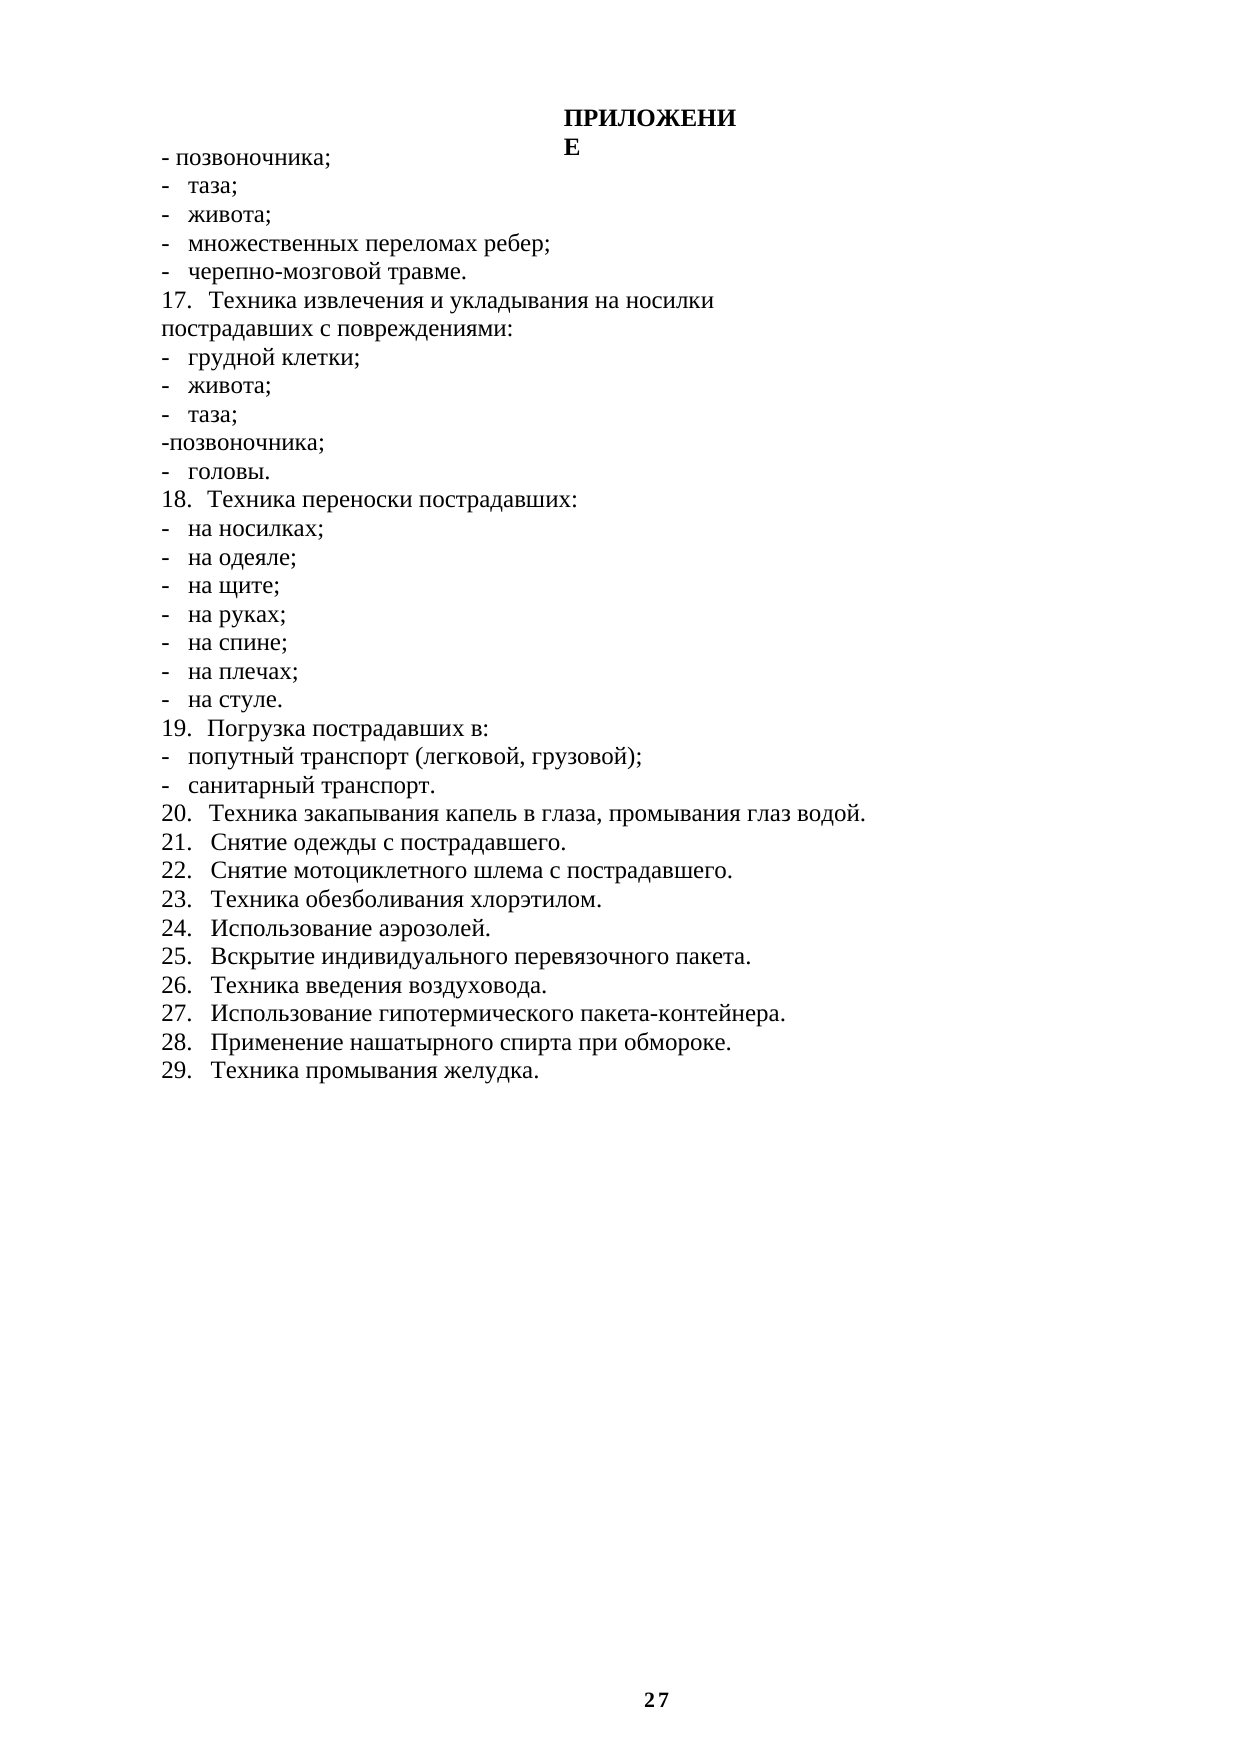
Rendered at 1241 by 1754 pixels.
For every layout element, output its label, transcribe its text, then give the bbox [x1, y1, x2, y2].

list Вскрытие индивидуального перевязочного пакета. [161, 942, 1131, 970]
list живота; [161, 371, 1131, 399]
text - позвоночника; [161, 142, 1131, 171]
list Техника введения воздуховода. [161, 970, 1131, 999]
list на руках; [161, 599, 1131, 628]
list на спине; [161, 628, 1131, 656]
list Снятие мотоциклетного шлема с пострадавшего. [161, 856, 1131, 884]
list головы. [161, 456, 1131, 485]
list Применение нашатырного спирта при обмороке. [161, 1027, 1131, 1056]
list на плечах; [161, 656, 1131, 685]
list Использование аэрозолей. [161, 913, 1131, 942]
list санитарный транспорт. [161, 770, 1131, 799]
list Техника обезболивания хлорэтилом. [161, 884, 1131, 913]
list Использование гипотермического пакета-контейнера. [161, 999, 1131, 1027]
list на одеяле; [161, 542, 1131, 571]
list попутный транспорт (легковой, грузовой); [161, 742, 1131, 770]
list таза; [161, 399, 1131, 428]
list Техника промывания желудка. [161, 1056, 1131, 1084]
list таза; [161, 171, 1131, 199]
list Техника извлечения и укладывания на носилки пострадавших с повреждениями: [161, 285, 856, 342]
list на стуле. [161, 685, 1131, 713]
list Снятие одежды с пострадавшего. [161, 827, 1131, 856]
list множественных переломах ребер; [161, 228, 1131, 257]
text -позвоночника; [161, 428, 1131, 456]
list живота; [161, 199, 1131, 228]
list Техника закапывания капель в глаза, промывания глаз водой. [161, 799, 1131, 827]
list на щите; [161, 571, 1131, 599]
list Погрузка пострадавших в: [161, 713, 1131, 742]
list Техника переноски пострадавших: [161, 485, 1131, 513]
list на носилках; [161, 513, 1131, 542]
list черепно-мозговой травме. [161, 257, 1131, 285]
list грудной клетки; [161, 342, 1131, 371]
